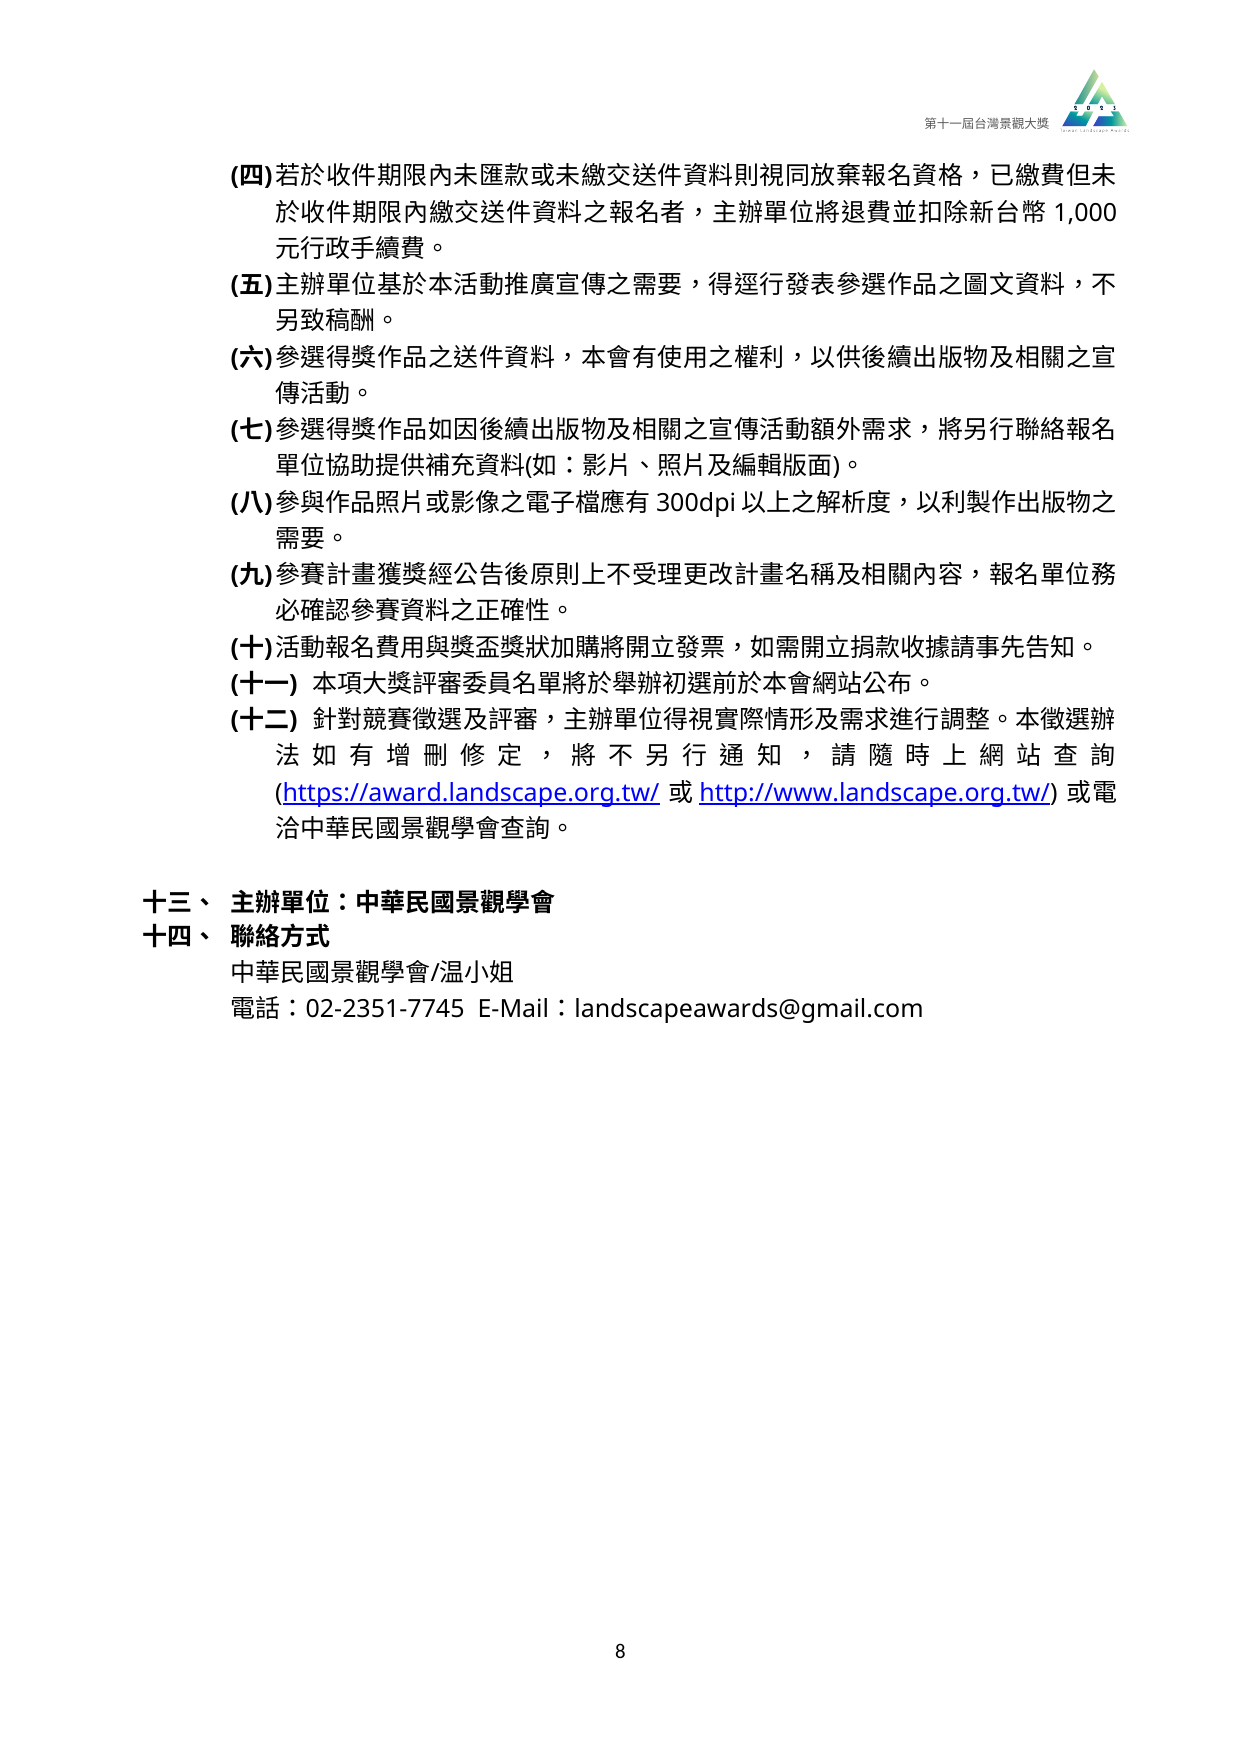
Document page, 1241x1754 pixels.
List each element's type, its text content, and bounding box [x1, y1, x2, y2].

list 參選得獎作品如因後續出版物及相關之宣傳活動額外需求，將另行聯絡報名單位協助提供補充資料(如：影片、照片及編輯版面)。 [230, 409, 1117, 482]
list 針對競賽徵選及評審，主辦單位得視實際情形及需求進行調整。本徵選辦法如有增刪修定，將不另行通知，請隨時上網站查詢 (https://award.landscape.org.tw/ 或http://www.landscape.org.tw/) 或電洽中華民國景觀學會查詢。 [230, 699, 1117, 844]
text 中華民國景觀學會/温小姐 [230, 952, 1117, 988]
list 活動報名費用與獎盃獎狀加購將開立發票，如需開立捐款收據請事先告知。 [230, 627, 1117, 663]
list 若於收件期限內未匯款或未繳交送件資料則視同放棄報名資格，已繳費但未於收件期限內繳交送件資料之報名者，主辦單位將退費並扣除新台幣1,000元行政手續費。 [230, 156, 1117, 264]
list 主辦單位：中華民國景觀學會 [142, 882, 1117, 918]
list 本項大獎評審委員名單將於舉辦初選前於本會網站公布。 [230, 663, 1117, 699]
list 參與作品照片或影像之電子檔應有300dpi以上之解析度，以利製作出版物之需要。 [230, 482, 1117, 554]
picture [1060, 69, 1129, 133]
list 參選得獎作品之送件資料，本會有使用之權利，以供後續出版物及相關之宣傳活動。 [230, 337, 1117, 409]
list 聯絡方式 [142, 918, 1117, 952]
list 參賽計畫獲獎經公告後原則上不受理更改計畫名稱及相關內容，報名單位務必確認參賽資料之正確性。 [230, 554, 1117, 627]
text 電話：02-2351-7745 E-Mail：landscapeawards@gmail.com [230, 988, 1117, 1025]
list 主辦單位基於本活動推廣宣傳之需要，得逕行發表參選作品之圖文資料，不另致稿酬。 [230, 264, 1117, 337]
